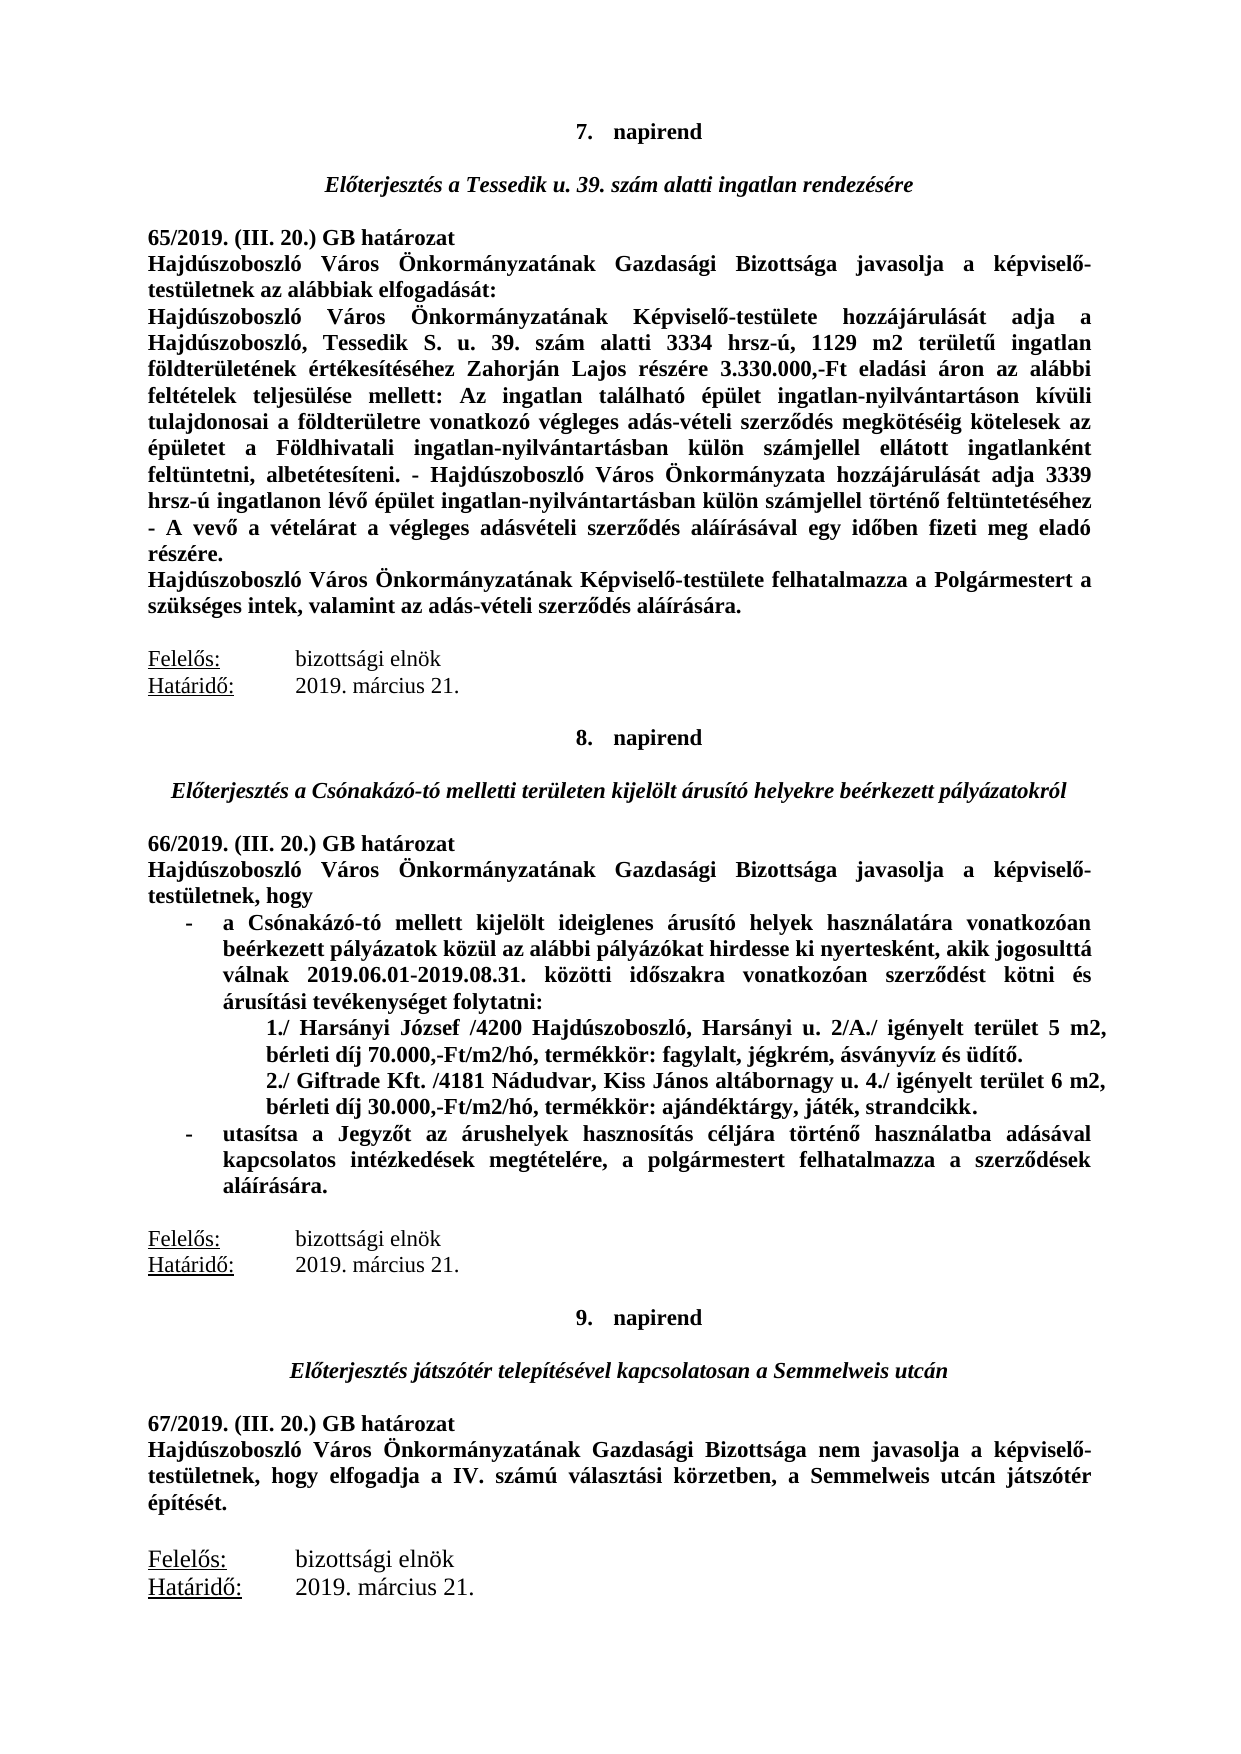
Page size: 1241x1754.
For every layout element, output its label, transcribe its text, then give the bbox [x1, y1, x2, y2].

text Határidő: 2019. március 21. [148, 672, 1093, 698]
text 67/2019. (III. 20.) GB határozat [148, 1409, 1093, 1436]
text 66/2019. (III. 20.) GB határozat [148, 830, 1093, 856]
text Hajdúszoboszló Város Önkormányzatának Képviselő-testülete felhatalmazza a Polgármestert a szükséges intek, valamint az adás-vételi szerződés aláírására. [148, 566, 1093, 619]
list utasítsa a Jegyzőt az árushelyek hasznosítás céljára történő használatba adásával kapcsolatos intézkedések megtételére, a polgármestert felhatalmazza a szerződések aláírására. [185, 1120, 1093, 1199]
text Hajdúszoboszló Város Önkormányzatának Gazdasági Bizottsága nem javasolja a képviselő-testületnek, hogy elfogadja a IV. számú választási körzetben, a Semmelweis utcán játszótér építését. [148, 1436, 1093, 1515]
text Előterjesztés játszótér telepítésével kapcsolatosan a Semmelweis utcán [148, 1357, 1093, 1383]
text Határidő: 2019. március 21. [148, 1572, 1093, 1601]
text 65/2019. (III. 20.) GB határozat [148, 224, 1093, 250]
text Felelős: bizottsági elnök [148, 645, 1093, 672]
text Határidő: 2019. március 21. [148, 1251, 1093, 1278]
text Hajdúszoboszló Város Önkormányzatának Gazdasági Bizottsága javasolja a képviselő-testületnek, hogy [148, 856, 1093, 909]
text Hajdúszoboszló Város Önkormányzatának Gazdasági Bizottsága javasolja a képviselő-testületnek az alábbiak elfogadását: [148, 250, 1093, 303]
text Felelős: bizottsági elnök [148, 1544, 1093, 1572]
list a Csónakázó-tó mellett kijelölt ideiglenes árusító helyek használatára vonatkozóan beérkezett pályázatok közül az alábbi pályázókat hirdesse ki nyertesként, akik jogosulttá válnak 2019.06.01-2019.08.31. közötti időszakra vonatkozóan szerződést kötni és árusítási tevékenységet folytatni: [185, 909, 1093, 1014]
text Hajdúszoboszló Város Önkormányzatának Képviselő-testülete hozzájárulását adja a Hajdúszoboszló, Tessedik S. u. 39. szám alatti 3334 hrsz-ú, 1129 m2 területű ingatlan földterületének értékesítéséhez Zahorján Lajos részére 3.330.000,-Ft eladási áron az alábbi feltételek teljesülése mellett: Az ingatlan található épület ingatlan-nyilvántartáson kívüli tulajdonosai a földterületre vonatkozó végleges adás-vételi szerződés megkötéséig kötelesek az épületet a Földhivatali ingatlan-nyilvántartásban külön számjellel ellátott ingatlanként feltüntetni, albetétesíteni. - Hajdúszoboszló Város Önkormányzata hozzájárulását adja 3339 hrsz-ú ingatlanon lévő épület ingatlan-nyilvántartásban külön számjellel történő feltüntetéséhez - A vevő a vételárat a végleges adásvételi szerződés aláírásával egy időben fizeti meg eladó részére. [148, 303, 1093, 566]
list napirend [185, 118, 1093, 144]
text Felelős: bizottsági elnök [148, 1225, 1093, 1251]
text 1./ Harsányi József /4200 Hajdúszoboszló, Harsányi u. 2/A./ igényelt terület 5 m2, bérleti díj 70.000,-Ft/m2/hó, termékkör: fagylalt, jégkrém, ásványvíz és üdítő. [266, 1014, 1107, 1067]
text 2./ Giftrade Kft. /4181 Nádudvar, Kiss János altábornagy u. 4./ igényelt terület 6 m2, bérleti díj 30.000,-Ft/m2/hó, termékkör: ajándéktárgy, játék, strandcikk. [266, 1067, 1107, 1120]
list napirend [185, 724, 1093, 751]
list napirend [185, 1304, 1093, 1331]
text Előterjesztés a Csónakázó-tó melletti területen kijelölt árusító helyekre beérkezett pályázatokról [148, 777, 1093, 803]
text Előterjesztés a Tessedik u. 39. szám alatti ingatlan rendezésére [148, 171, 1093, 197]
